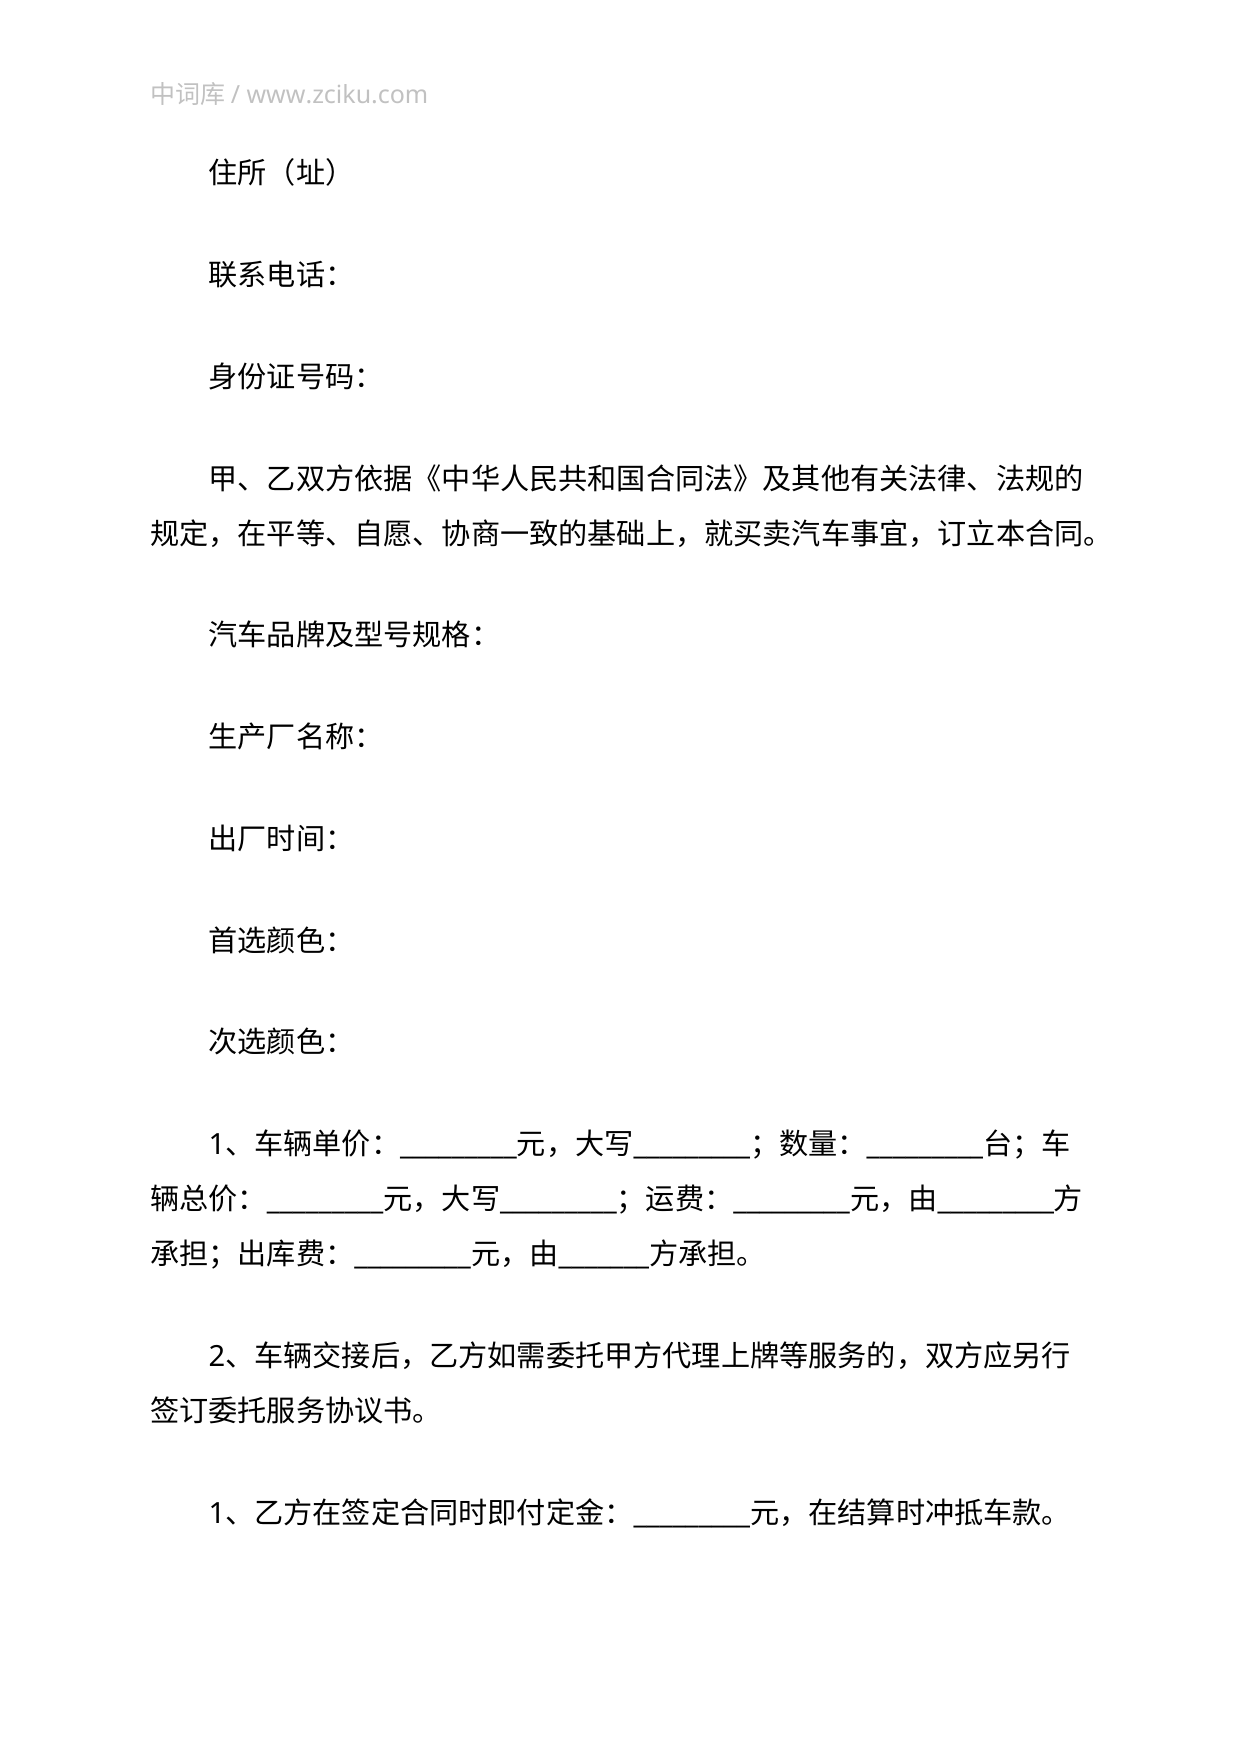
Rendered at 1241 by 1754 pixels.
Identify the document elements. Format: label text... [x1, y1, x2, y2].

text 住所（址） [150, 150, 1090, 192]
text 出厂时间： [150, 816, 1090, 858]
text 1、车辆单价：_________元，大写_________；数量：_________台；车辆总价：_________元，大写_________；运费：_________元，由_________方承担；出库费：_________元，由_______方承担。 [150, 1121, 1090, 1273]
text 次选颜色： [150, 1019, 1090, 1061]
text 1、乙方在签定合同时即付定金：_________元，在结算时冲抵车款。 [150, 1489, 1090, 1532]
text 身份证号码： [150, 353, 1090, 396]
text 联系电话： [150, 252, 1090, 294]
text 2、车辆交接后，乙方如需委托甲方代理上牌等服务的，双方应另行签订委托服务协议书。 [150, 1333, 1090, 1430]
text 甲、乙双方依据《中华人民共和国合同法》及其他有关法律、法规的规定，在平等、自愿、协商一致的基础上，就买卖汽车事宜，订立本合同。 [150, 455, 1090, 552]
text 生产厂名称： [150, 714, 1090, 756]
text 汽车品牌及型号规格： [150, 612, 1090, 654]
text 首选颜色： [150, 917, 1090, 959]
